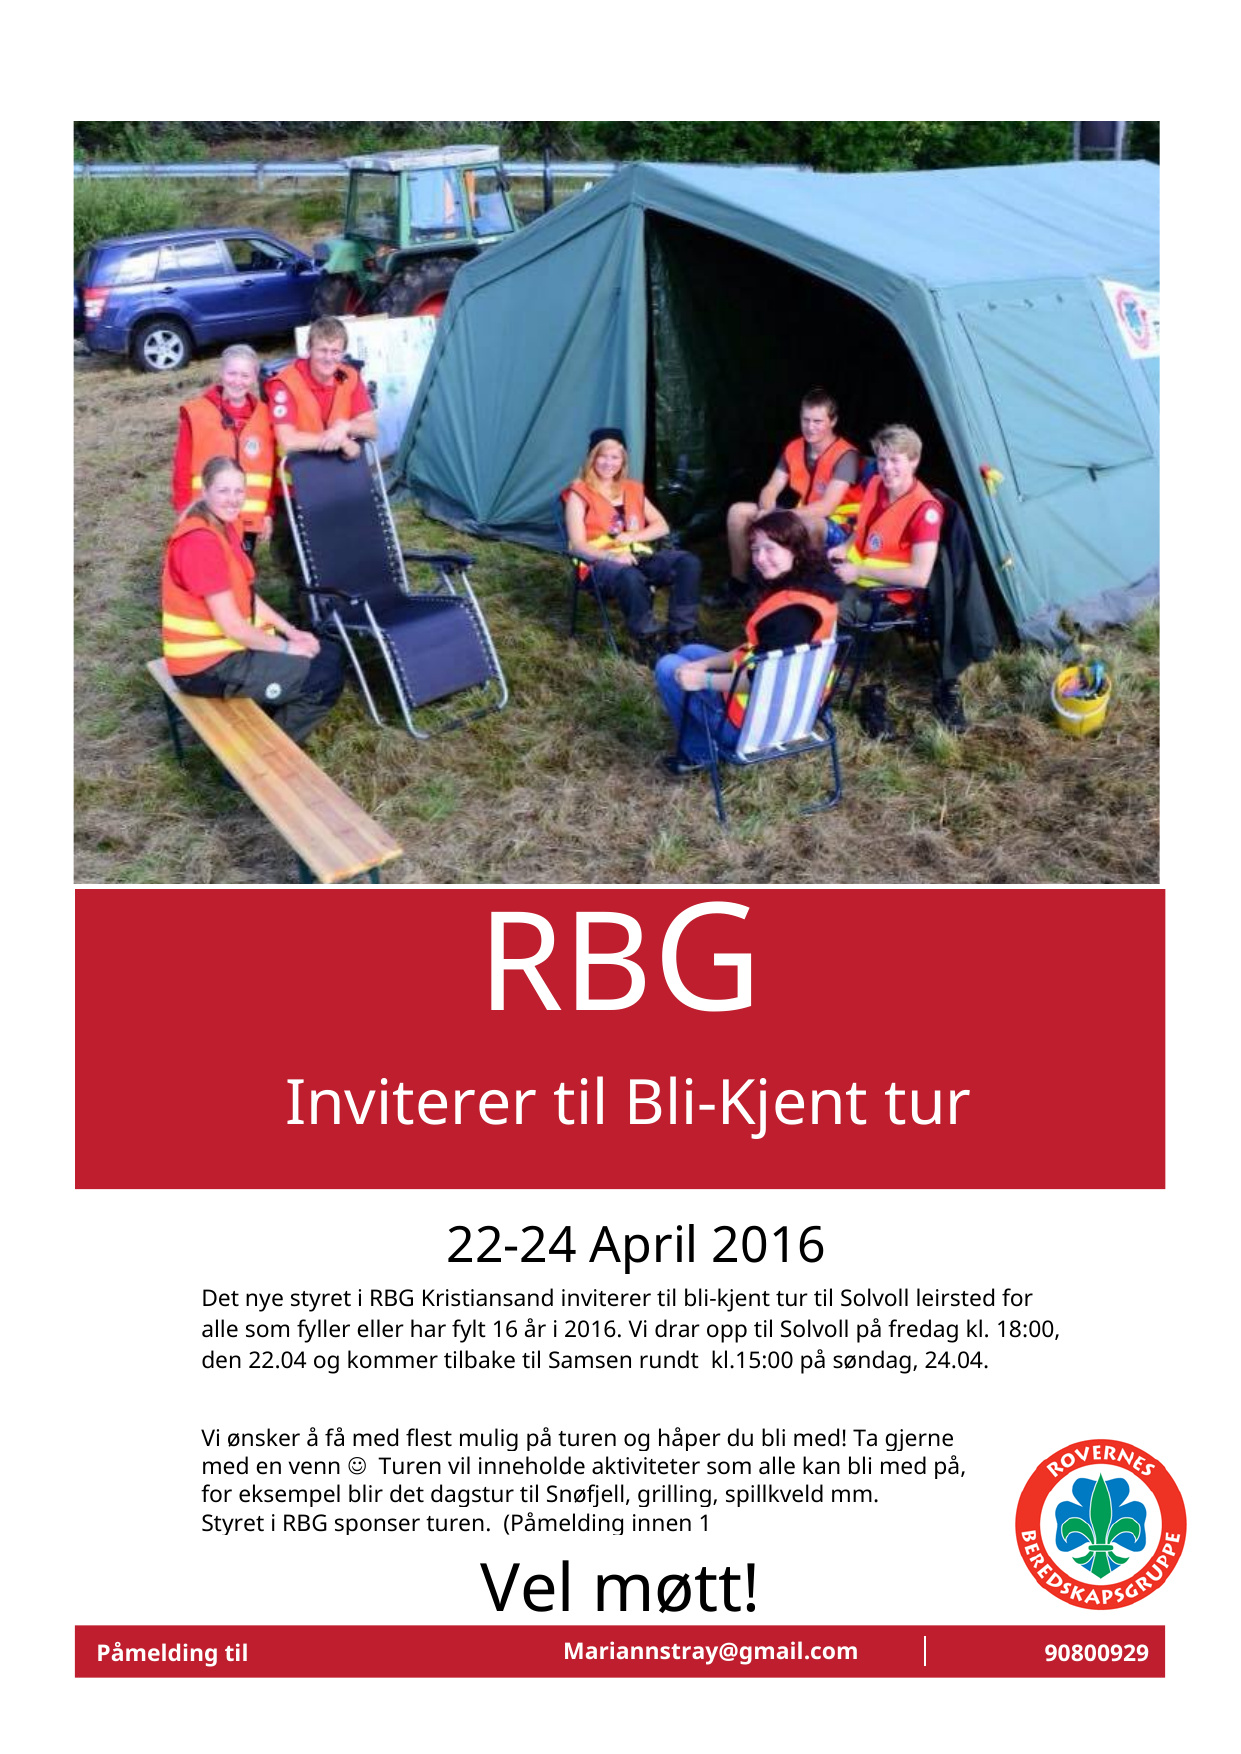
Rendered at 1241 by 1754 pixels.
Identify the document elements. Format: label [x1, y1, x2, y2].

picture [73, 121, 1160, 884]
picture [1004, 1427, 1193, 1615]
